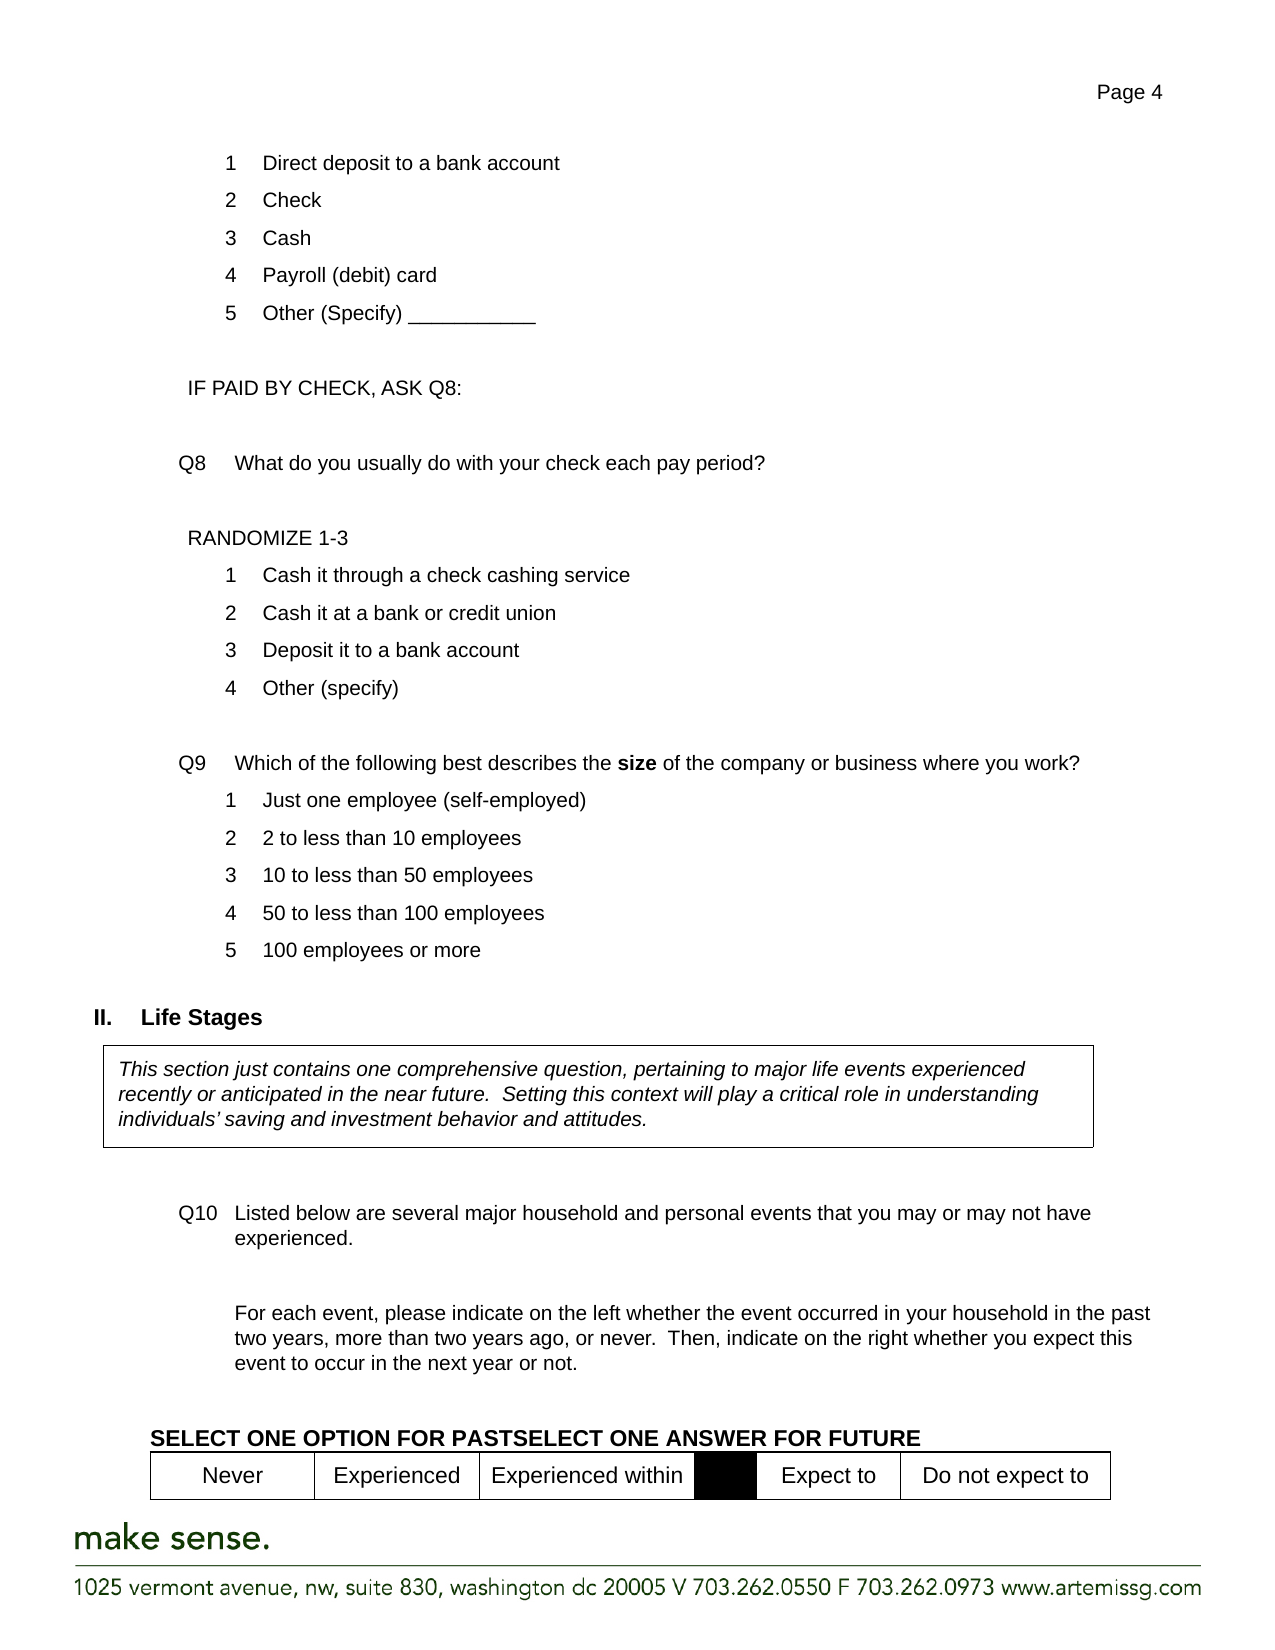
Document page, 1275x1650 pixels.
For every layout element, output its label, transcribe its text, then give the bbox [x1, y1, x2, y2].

picture [0, 1500, 1275, 1650]
table_header Experienced more than 2 years ago [315, 1453, 479, 1499]
table_header Do not expect to experience in the next year [901, 1453, 1110, 1499]
subtitle Life Stages [112, 1004, 1162, 1031]
list Cash [225, 225, 1162, 250]
list RANDOMIZE 1-3 [187, 525, 1162, 550]
list Cash it at a bank or credit union [225, 600, 1162, 625]
list Other (Specify) ___________ [225, 300, 1162, 325]
list Which of the following best describes the size of the company or business where you work? [178, 750, 1162, 775]
list For each event, please indicate on the left whether the event occurred in your household in the past two years, more than two years ago, or never. Then, indicate on the right whether you expect this event to occur in the next year or not. [234, 1300, 1162, 1375]
list What do you usually do with your check each pay period? [178, 450, 1162, 475]
list 10 to less than 50 employees [225, 862, 1162, 887]
list Direct deposit to a bank account [225, 150, 1162, 175]
list SELECT ONE OPTION FOR PASTSELECT ONE ANSWER FOR FUTURE [150, 1425, 1162, 1451]
list 2 to less than 10 employees [225, 825, 1162, 850]
list Other (specify) [225, 675, 1162, 700]
table_header Expect to experience in the next year [757, 1453, 900, 1499]
table_header Experienced within the past two years [480, 1453, 694, 1499]
list Listed below are several major household and personal events that you may or may not have experienced. [178, 1200, 1162, 1250]
list Just one employee (self-employed) [225, 787, 1162, 812]
list Deposit it to a bank account [225, 637, 1162, 662]
list 50 to less than 100 employees [225, 900, 1162, 925]
list 100 employees or more [225, 937, 1162, 962]
list Payroll (debit) card [225, 262, 1162, 287]
table_header [696, 1453, 756, 1499]
list IF PAID BY CHECK, ASK Q8: [187, 375, 1162, 400]
list Check [225, 187, 1162, 212]
list Cash it through a check cashing service [225, 562, 1162, 587]
table_header Never experienced [151, 1453, 314, 1499]
